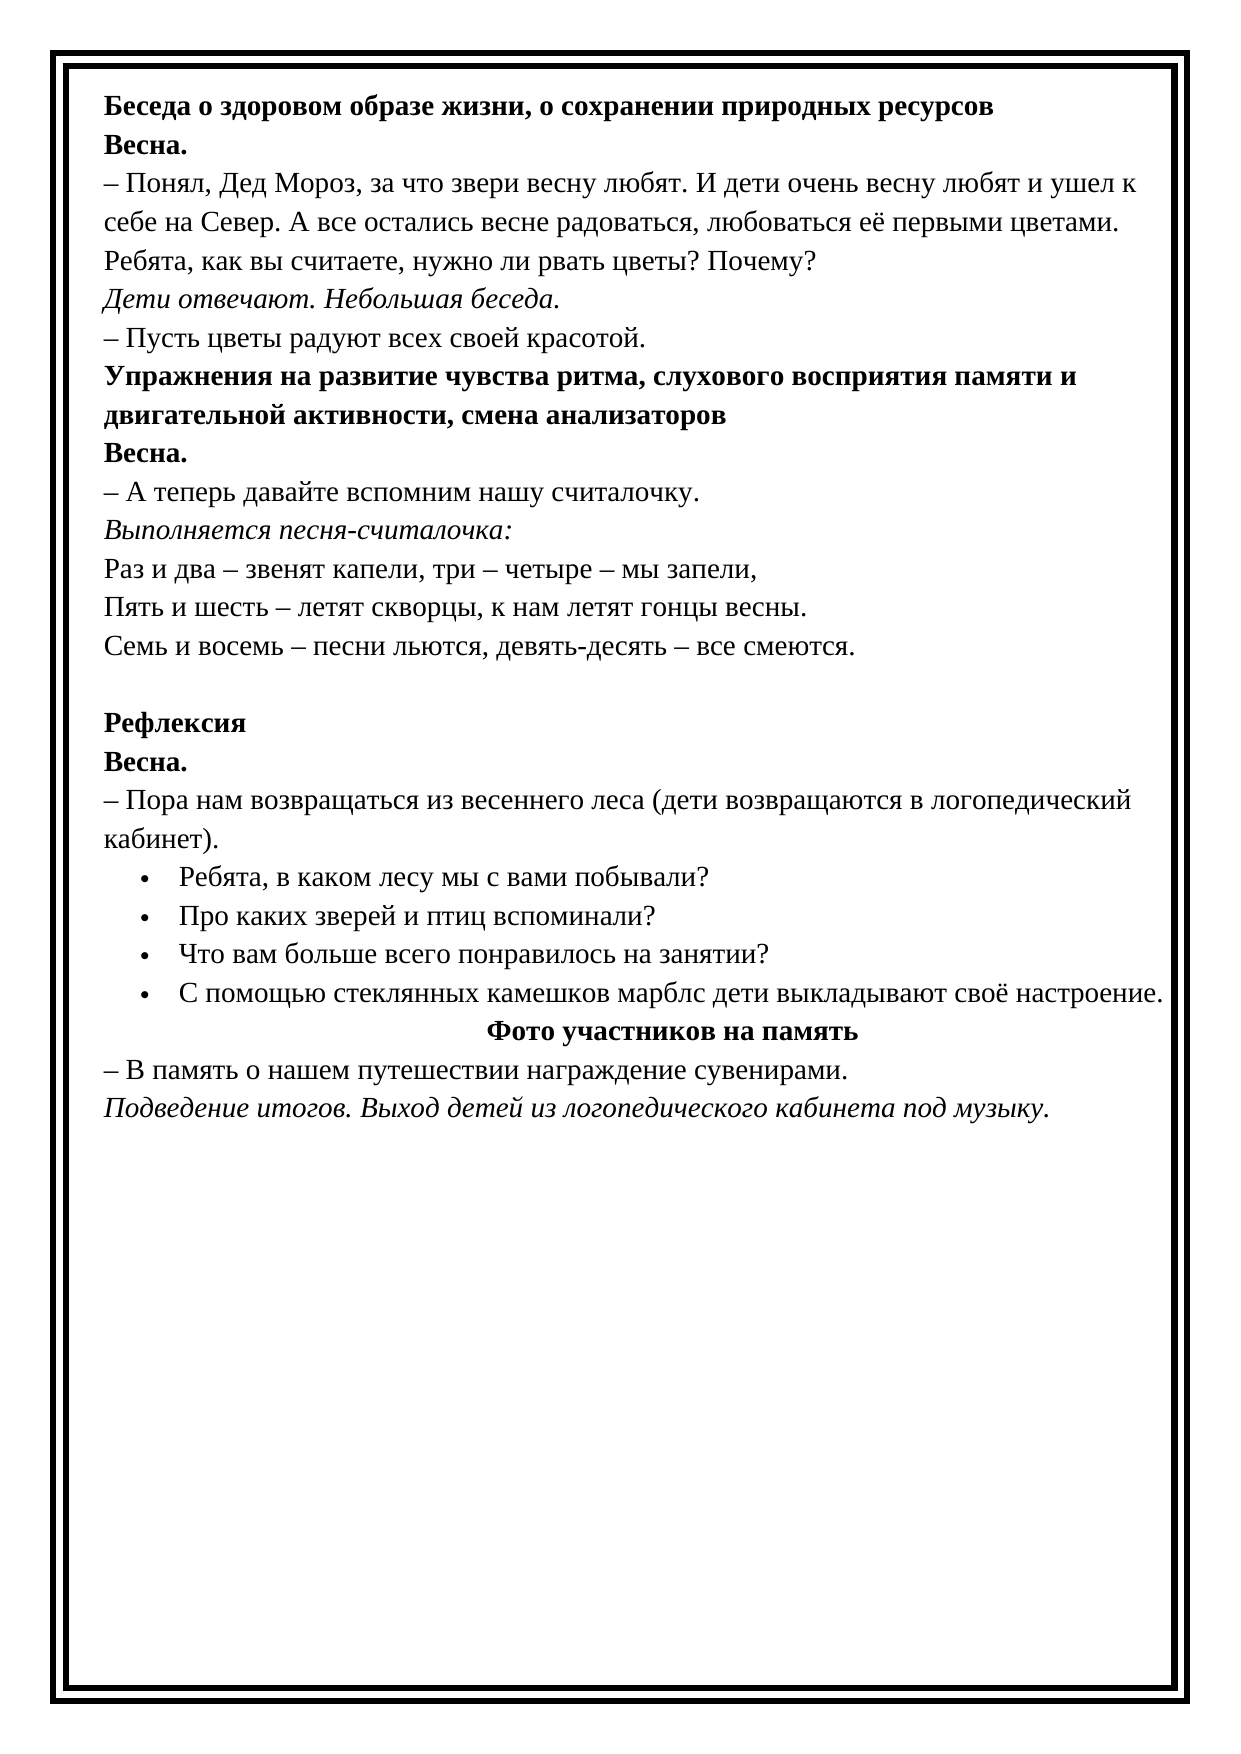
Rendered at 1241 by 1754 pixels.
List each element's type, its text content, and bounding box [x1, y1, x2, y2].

text Весна. [103, 435, 1167, 469]
text – Понял, Дед Мороз, за что звери весну любят. И дети очень весну любят и ушел к себе на Север. А все остались весне радоваться, любоваться её первыми цветами. Ребята, как вы считаете, нужно ли рвать цветы? Почему? [103, 166, 1167, 276]
text Выполняется песня-считалочка: [103, 512, 1167, 546]
text Пять и шесть – летят скворцы, к нам летят гонцы весны. [103, 589, 1167, 623]
list Что вам больше всего понравилось на занятии? [141, 936, 1167, 970]
text Упражнения на развитие чувства ритма, слухового восприятия памяти и двигательной активности, смена анализаторов [103, 358, 1167, 430]
text – Пусть цветы радуют всех своей красотой. [103, 320, 1167, 353]
text Рефлексия [103, 705, 1167, 739]
text Подведение итогов. Выход детей из логопедического кабинета под музыку. [103, 1091, 1167, 1124]
text – В память о нашем путешествии награждение сувенирами. [103, 1052, 1167, 1086]
text Беседа о здоровом образе жизни, о сохранении природных ресурсов [103, 88, 1167, 122]
text Семь и восемь – песни льются, девять-десять – все смеются. [103, 628, 1167, 662]
text Весна. [103, 127, 1167, 161]
text Фото участников на память [178, 1013, 1167, 1047]
list С помощью стеклянных камешков марблс дети выкладывают своё настроение. [141, 975, 1167, 1008]
text Раз и два – звенят капели, три – четыре – мы запели, [103, 551, 1167, 584]
text – Пора нам возвращаться из весеннего леса (дети возвращаются в логопедический кабинет). [103, 782, 1167, 854]
text Весна. [103, 744, 1167, 777]
text – А теперь давайте вспомним нашу считалочку. [103, 474, 1167, 507]
list Про каких зверей и птиц вспоминали? [141, 898, 1167, 931]
text Дети отвечают. Небольшая беседа. [103, 281, 1167, 315]
list Ребята, в каком лесу мы с вами побывали? [141, 859, 1167, 893]
